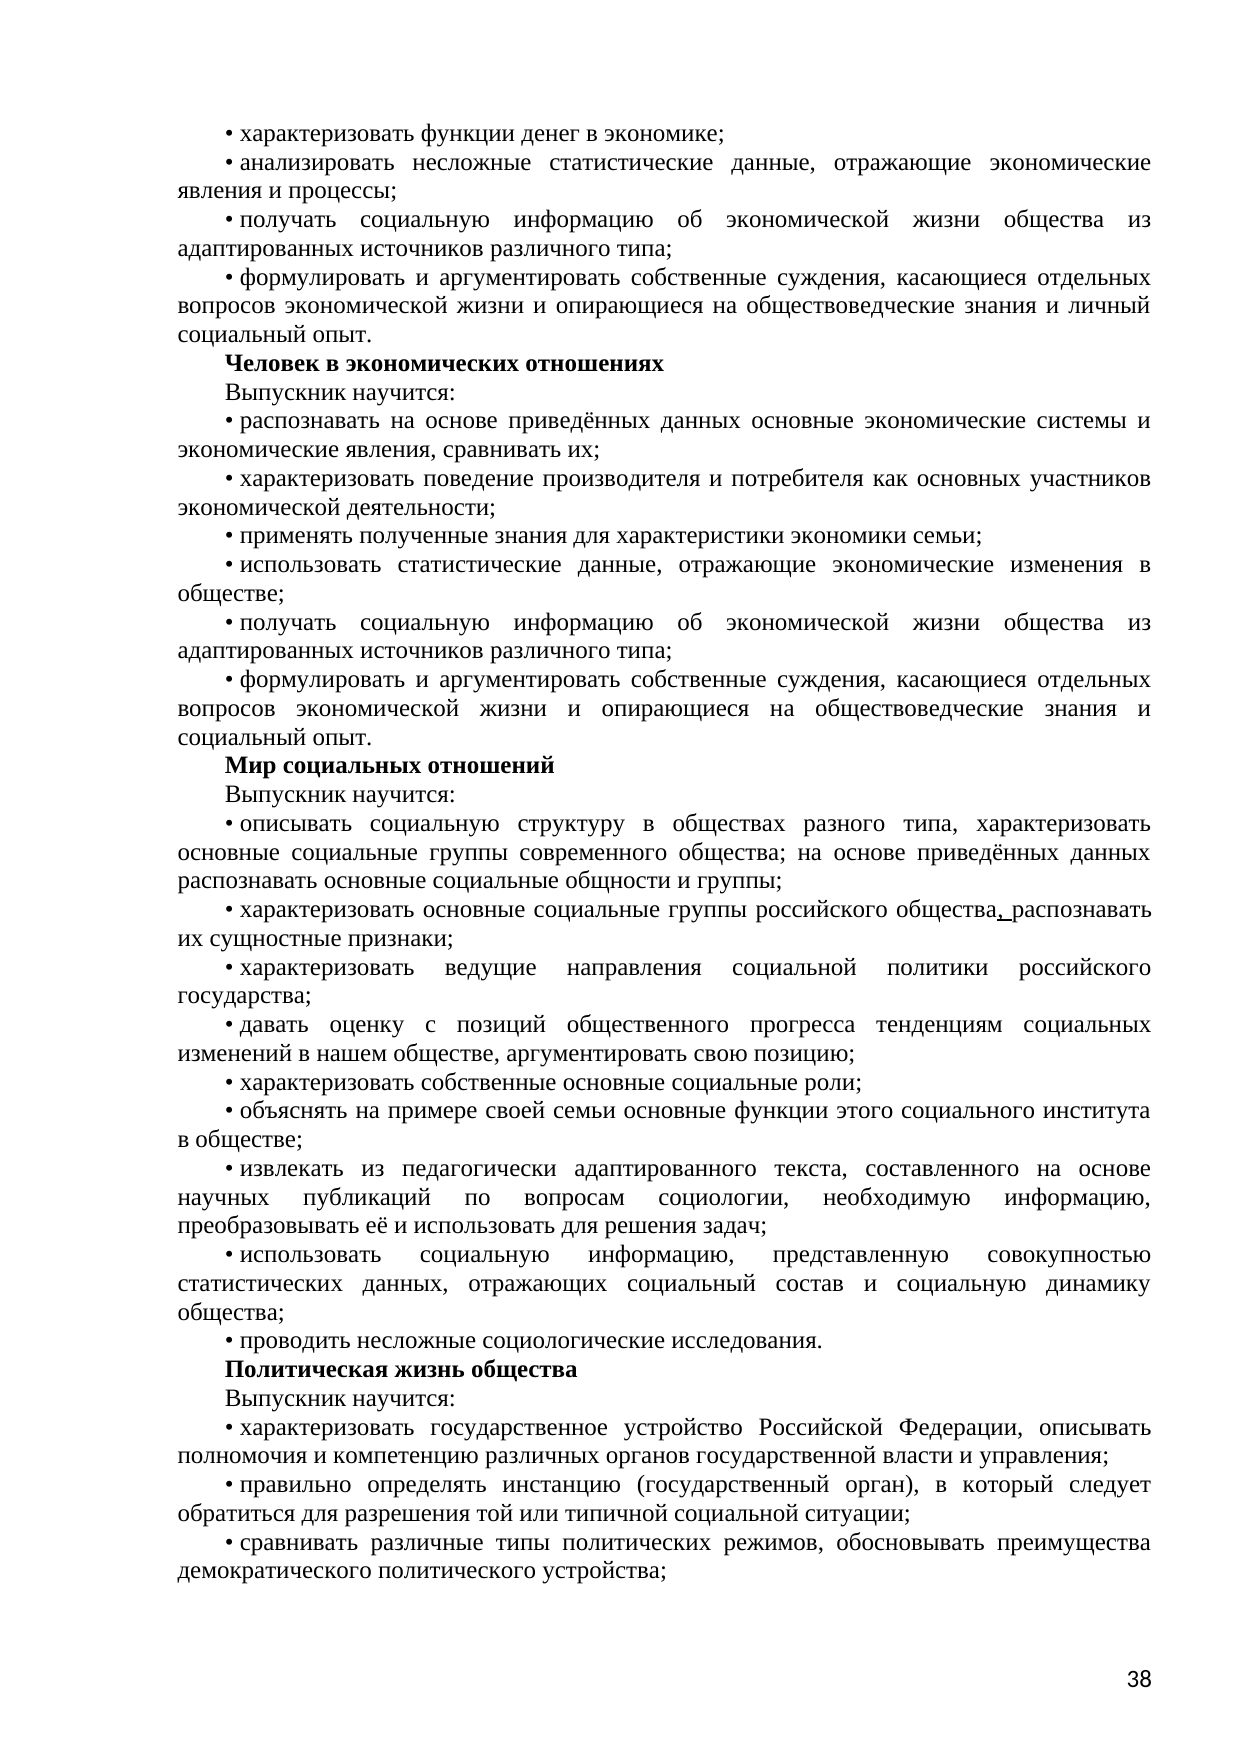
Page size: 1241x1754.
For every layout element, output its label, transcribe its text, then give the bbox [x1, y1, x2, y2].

text • формулировать и аргументировать собственные суждения, касающиеся отдельных вопросов экономической жизни и опирающиеся на обществоведческие знания и социальный опыт. [177, 664, 1152, 751]
text • характеризовать основные социальные группы российского общества, распознавать их сущностные признаки; [177, 894, 1152, 952]
text • извлекать из педагогически адаптированного текста, составленного на основе научных публикаций по вопросам социологии, необходимую информацию, преобразовывать её и использовать для решения задач; [177, 1153, 1152, 1239]
text Выпускник научится: [177, 377, 1152, 406]
text • проводить несложные социологические исследования. [177, 1326, 1152, 1354]
text • применять полученные знания для характеристики экономики семьи; [177, 521, 1152, 549]
text • давать оценку с позиций общественного прогресса тенденциям социальных изменений в нашем обществе, аргументировать свою позицию; [177, 1009, 1152, 1067]
text • характеризовать государственное устройство Российской Федерации, описывать полномочия и компетенцию различных органов государственной власти и управления; [177, 1412, 1152, 1469]
text Человек в экономических отношениях [177, 348, 1152, 377]
text • использовать социальную информацию, представленную совокупностью статистических данных, отражающих социальный состав и социальную динамику общества; [177, 1239, 1152, 1326]
text • использовать статистические данные, отражающие экономические изменения в обществе; [177, 549, 1152, 607]
text • распознавать на основе приведённых данных основные экономические системы и экономические явления, сравнивать их; [177, 406, 1152, 463]
text • правильно определять инстанцию (государственный орган), в который следует обратиться для разрешения той или типичной социальной ситуации; [177, 1469, 1152, 1527]
text • получать социальную информацию об экономической жизни общества из адаптированных источников различного типа; [177, 204, 1152, 262]
text • описывать социальную структуру в обществах разного типа, характеризовать основные социальные группы современного общества; на основе приведённых данных распознавать основные социальные общности и группы; [177, 808, 1152, 894]
text • характеризовать функции денег в экономике; [177, 118, 1152, 147]
text • характеризовать поведение производителя и потребителя как основных участников экономической деятельности; [177, 463, 1152, 521]
text • анализировать несложные статистические данные, отражающие экономические явления и процессы; [177, 147, 1152, 204]
text • характеризовать собственные основные социальные роли; [177, 1067, 1152, 1096]
text Выпускник научится: [177, 779, 1152, 808]
text • характеризовать ведущие направления социальной политики российского государства; [177, 952, 1152, 1009]
text Выпускник научится: [177, 1383, 1152, 1412]
text Политическая жизнь общества [177, 1354, 1152, 1383]
text • получать социальную информацию об экономической жизни общества из адаптированных источников различного типа; [177, 607, 1152, 664]
text • объяснять на примере своей семьи основные функции этого социального института в обществе; [177, 1096, 1152, 1153]
text • формулировать и аргументировать собственные суждения, касающиеся отдельных вопросов экономической жизни и опирающиеся на обществоведческие знания и личный социальный опыт. [177, 262, 1152, 348]
text Мир социальных отношений [177, 751, 1152, 779]
text • сравнивать различные типы политических режимов, обосновывать преимущества демократического политического устройства; [177, 1527, 1152, 1584]
